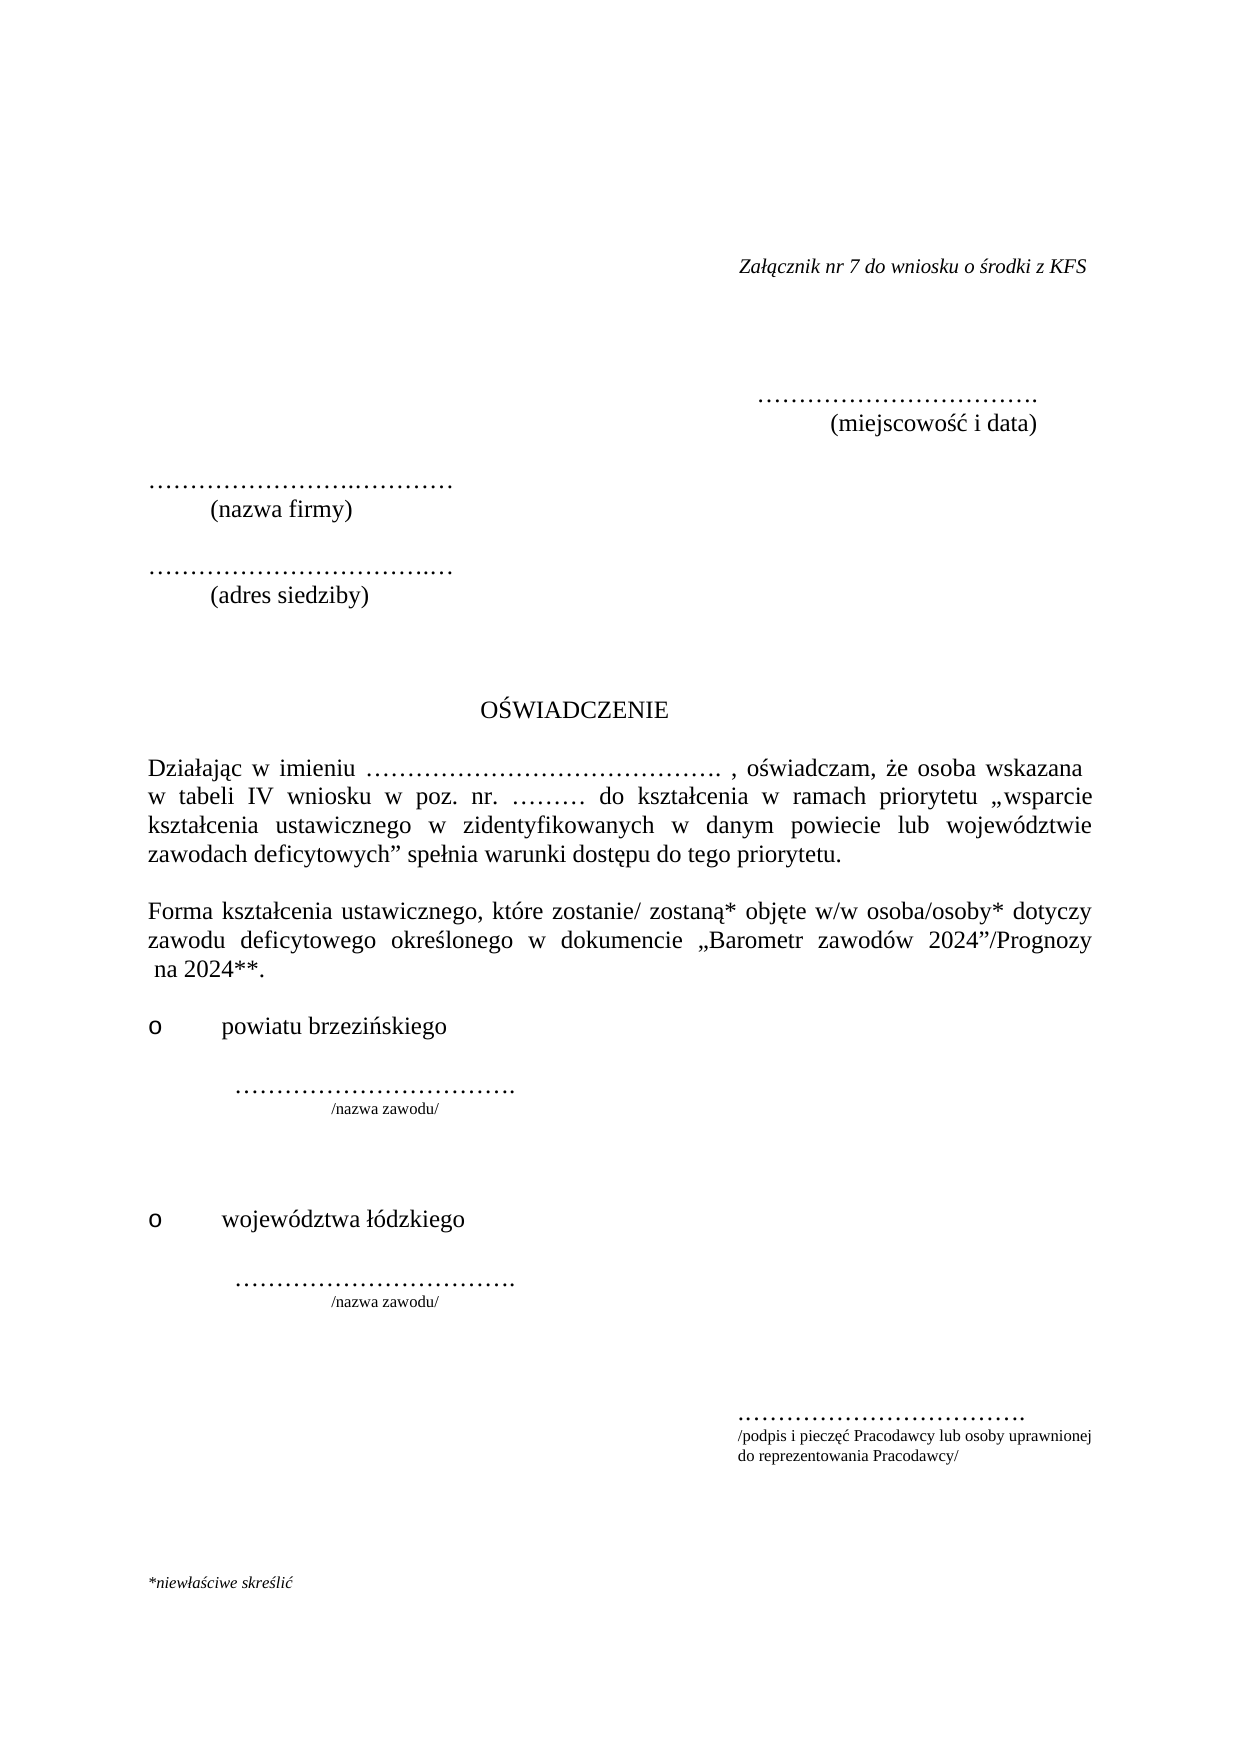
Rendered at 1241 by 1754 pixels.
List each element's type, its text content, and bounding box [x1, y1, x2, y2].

text …………………………….… [148, 551, 1093, 580]
text (miejscowość i data) [148, 408, 1093, 436]
text ……………………………. [148, 351, 1093, 408]
text /podpis i pieczęć Pracodawcy lub osoby uprawnionej do reprezentowania Pracodawcy/ [222, 1426, 1093, 1465]
text Załącznik nr 7 do wniosku o środki z KFS [739, 254, 1093, 278]
text …………………….………… [148, 465, 1093, 494]
list województwa łódzkiego [148, 1204, 1093, 1235]
text OŚWIADCZENIE [148, 695, 1093, 724]
list /nazwa zawodu/ [223, 1292, 1093, 1311]
text .……………………………. [148, 1369, 1093, 1426]
text Działając w imieniu ……………………………………. , oświadczam, że osoba wskazana w tabeli IV wniosku w poz. nr. ……… do kształcenia w ramach priorytetu „wsparcie kształcenia ustawicznego w zidentyfikowanych w danym powiecie lub województwie zawodach deficytowych” spełnia warunki dostępu do tego priorytetu. [148, 753, 1093, 868]
text (adres siedziby) [148, 580, 1093, 609]
text *niewłaściwe skreślić [148, 1572, 1093, 1592]
text (nazwa firmy) [148, 494, 1093, 523]
list powiatu brzezińskiego [148, 1011, 1093, 1042]
text Forma kształcenia ustawicznego, które zostanie/ zostaną* objęte w/w osoba/osoby* dotyczy zawodu deficytowego określonego w dokumencie „Barometr zawodów 2024”/Prognozy na 2024**. [148, 896, 1093, 983]
list /nazwa zawodu/ [223, 1099, 1093, 1118]
text ……………………………. [148, 1263, 1093, 1292]
text ……………………………. [148, 1070, 1093, 1099]
